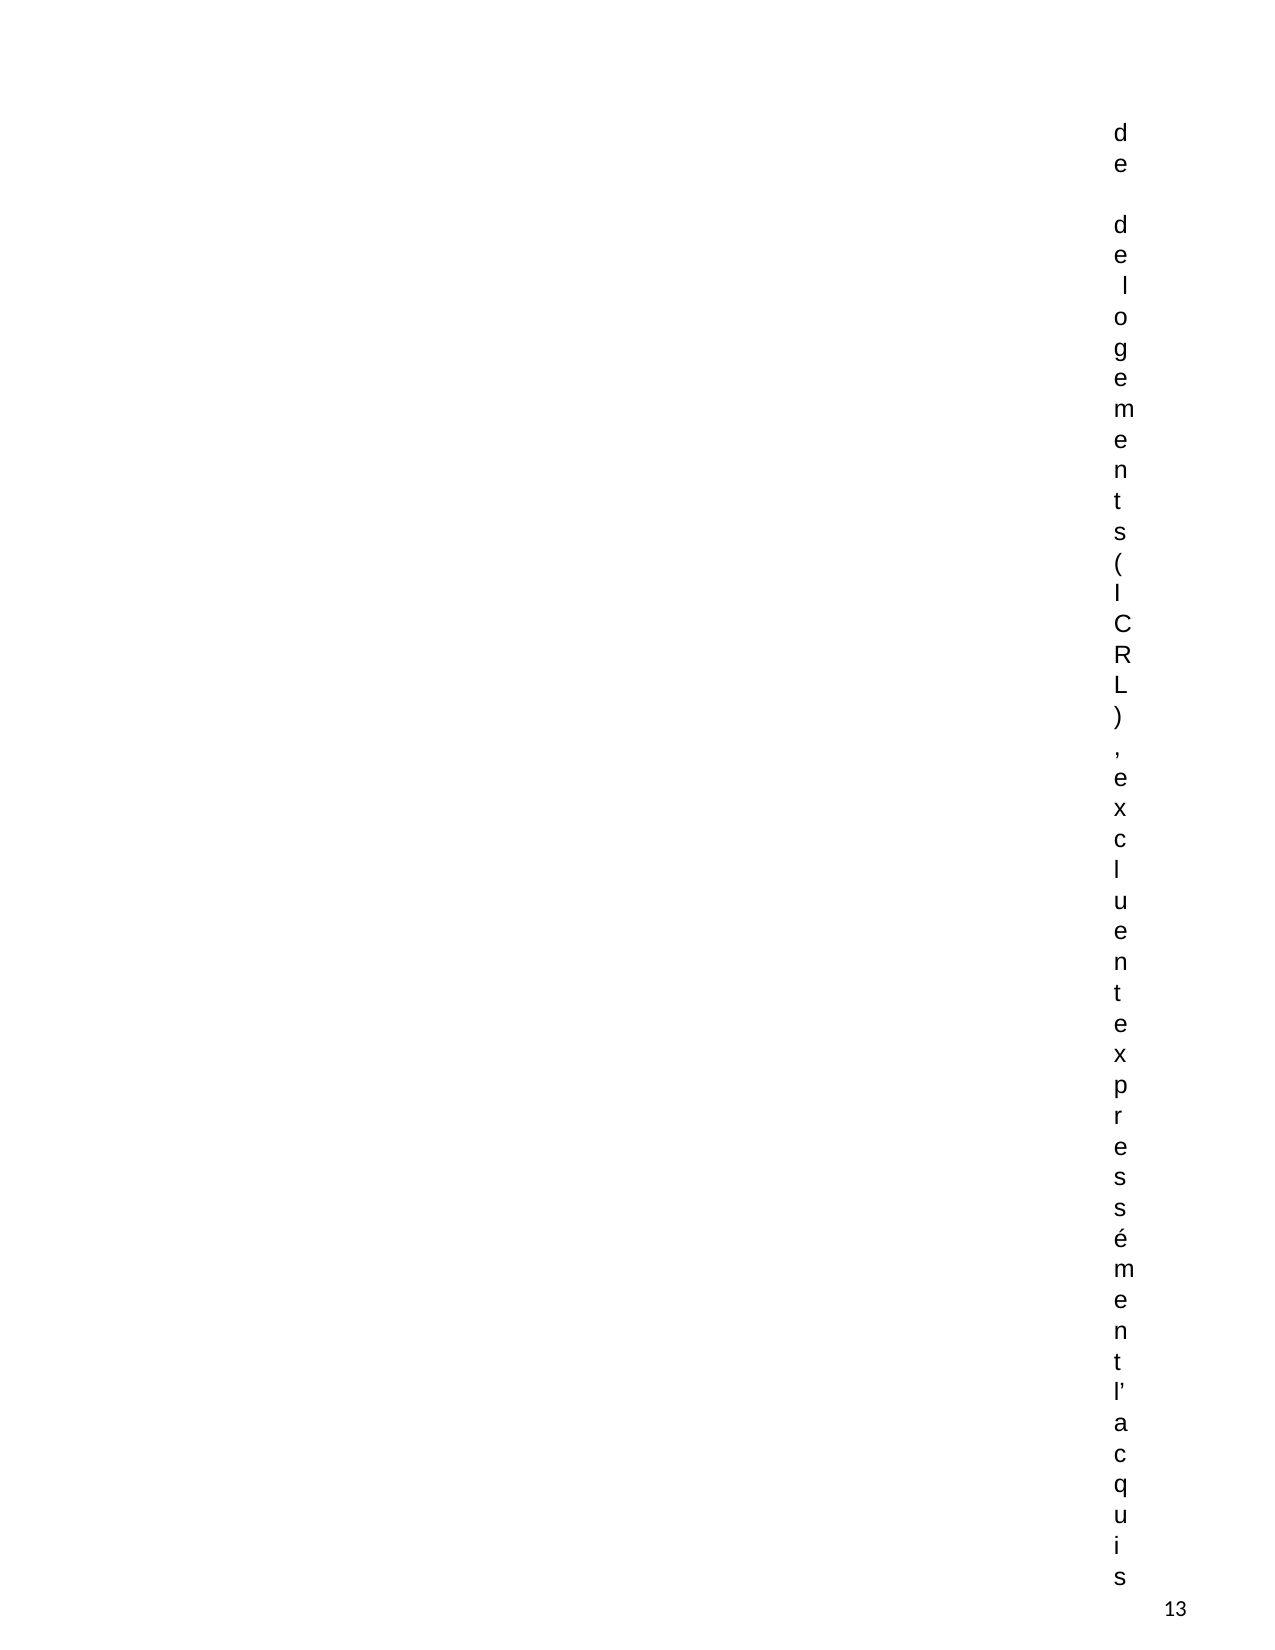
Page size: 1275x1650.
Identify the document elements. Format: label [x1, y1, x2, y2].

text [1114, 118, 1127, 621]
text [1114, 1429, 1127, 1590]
text [1114, 626, 1127, 1430]
